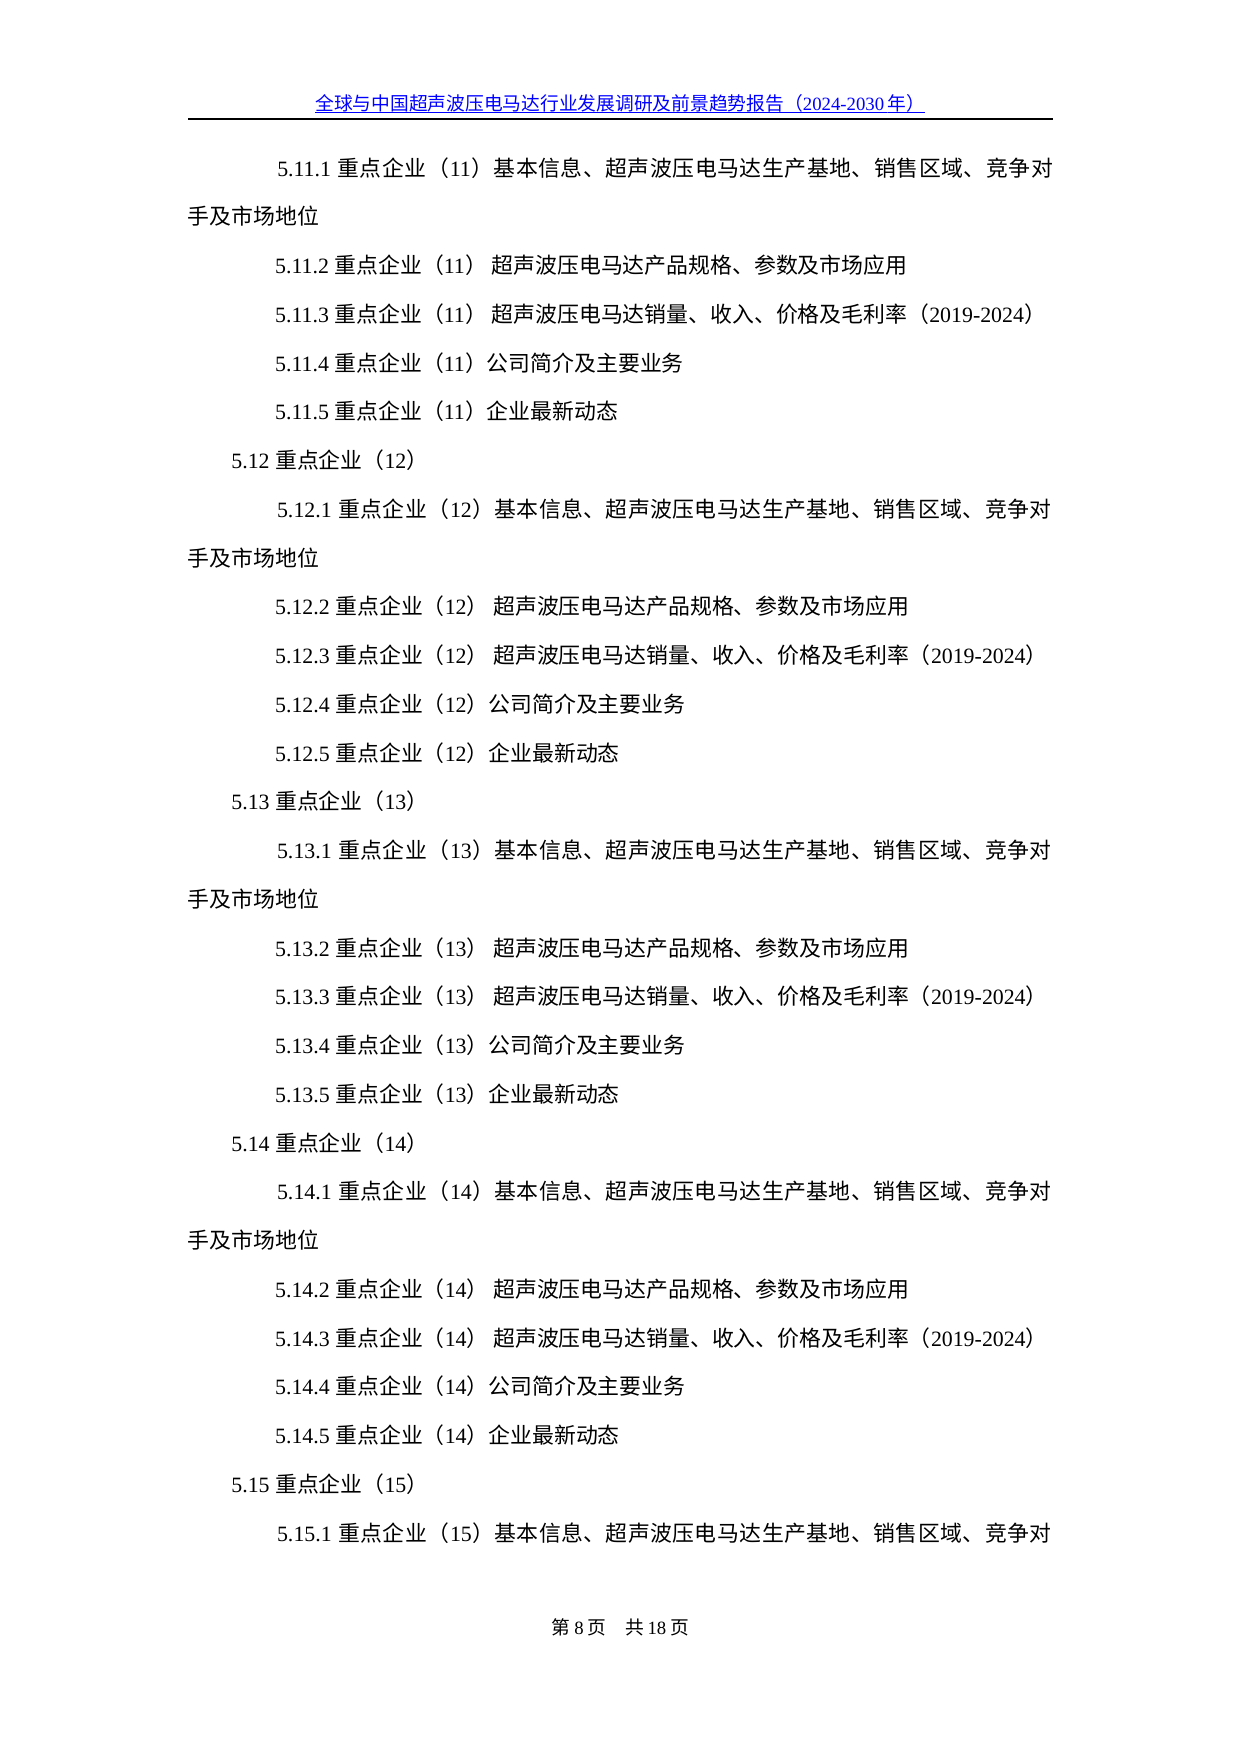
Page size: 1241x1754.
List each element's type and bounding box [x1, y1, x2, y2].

text [187, 150, 1053, 1548]
